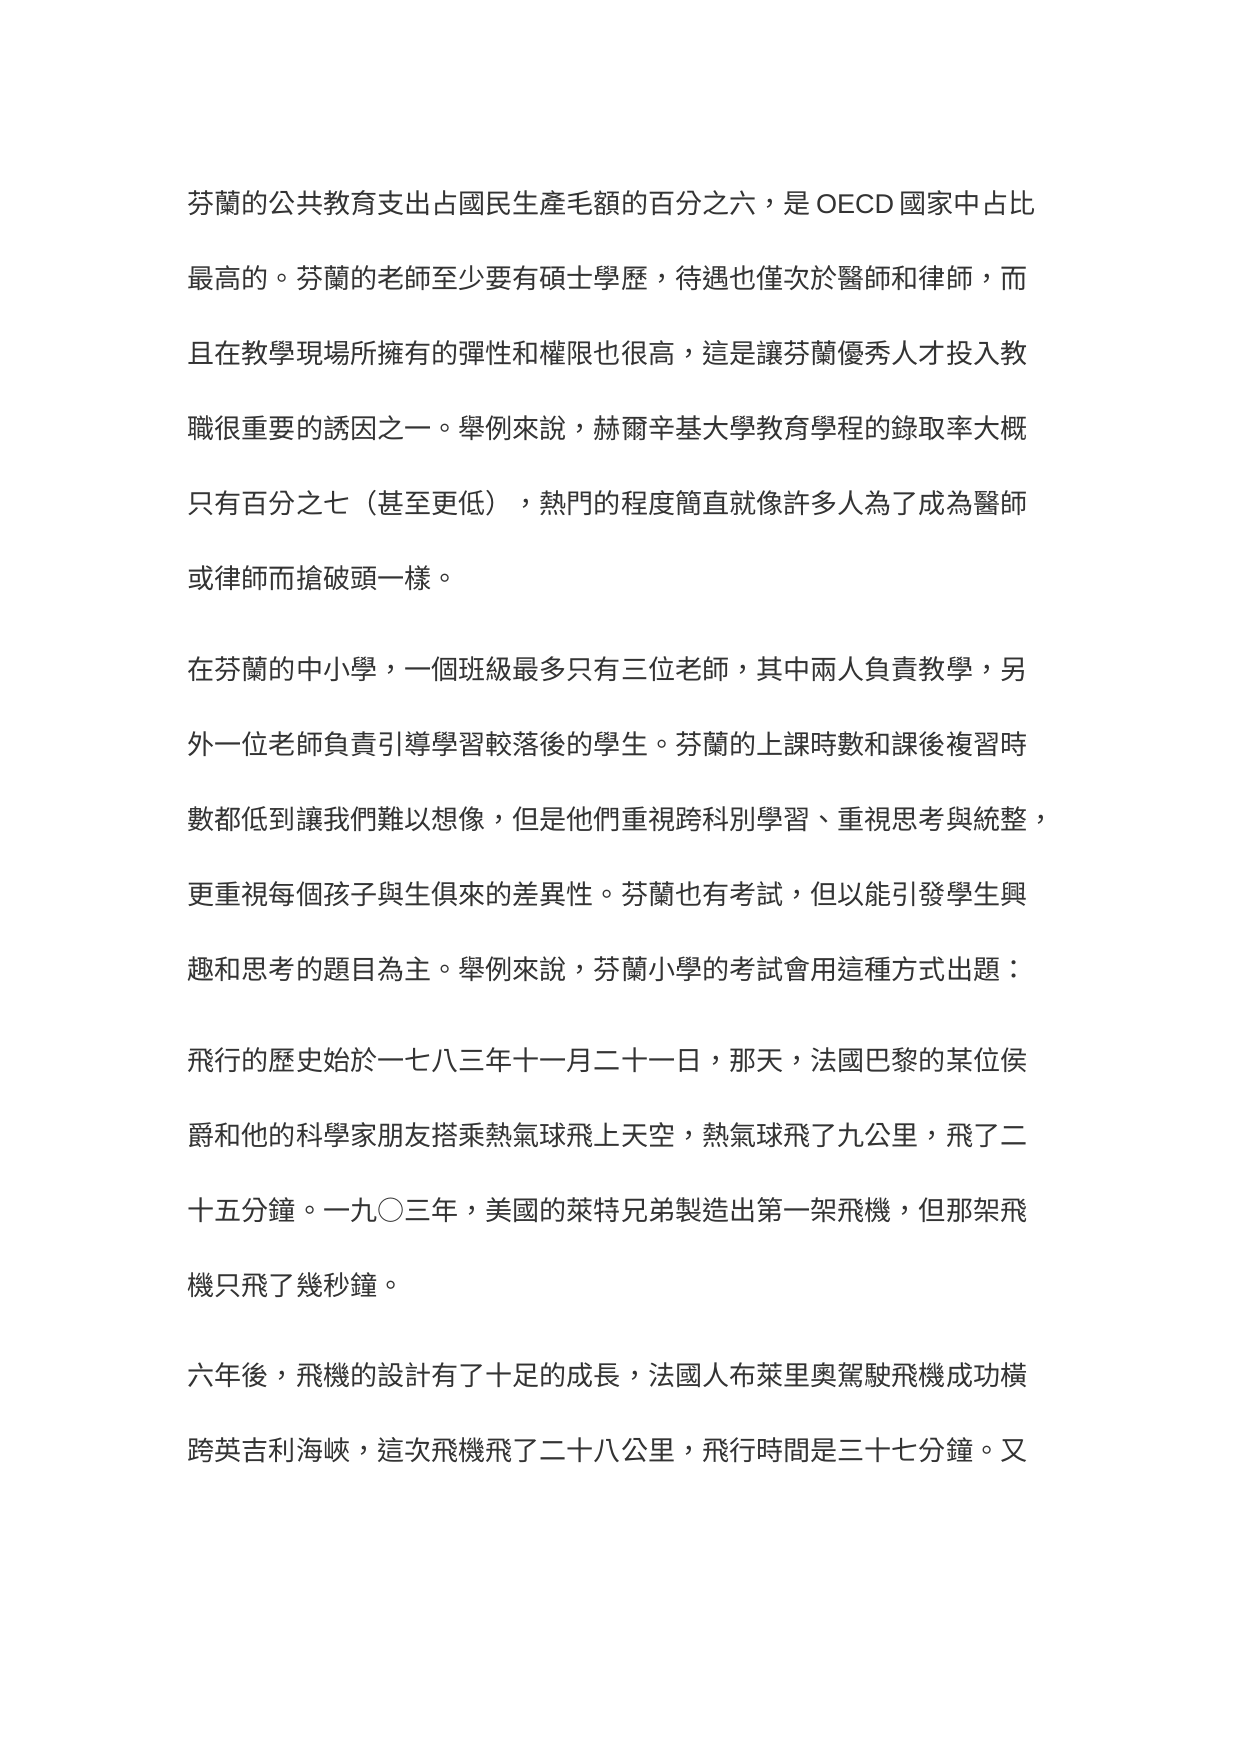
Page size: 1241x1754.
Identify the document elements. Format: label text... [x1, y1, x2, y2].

text 飛行的歷史始於一七八三年十一月二十一日，那天，法國巴黎的某位侯爵和他的科學家朋友搭乘熱氣球飛上天空，熱氣球飛了九公里，飛了二十五分鐘。一九○三年，美國的萊特兄弟製造出第一架飛機，但那架飛機只飛了幾秒鐘。 [187, 1021, 1053, 1321]
text 芬蘭的公共教育支出占國民生產毛額的百分之六，是OECD國家中占比最高的。芬蘭的老師至少要有碩士學歷，待遇也僅次於醫師和律師，而且在教學現場所擁有的彈性和權限也很高，這是讓芬蘭優秀人才投入教職很重要的誘因之一。舉例來說，赫爾辛基大學教育學程的錄取率大概只有百分之七（甚至更低），熱門的程度簡直就像許多人為了成為醫師或律師而搶破頭一樣。 [187, 164, 1053, 614]
text 在芬蘭的中小學，一個班級最多只有三位老師，其中兩人負責教學，另外一位老師負責引導學習較落後的學生。芬蘭的上課時數和課後複習時數都低到讓我們難以想像，但是他們重視跨科別學習、重視思考與統整，更重視每個孩子與生俱來的差異性。芬蘭也有考試，但以能引發學生興趣和思考的題目為主。舉例來說，芬蘭小學的考試會用這種方式出題： [187, 630, 1053, 1005]
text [187, 1336, 1053, 1486]
